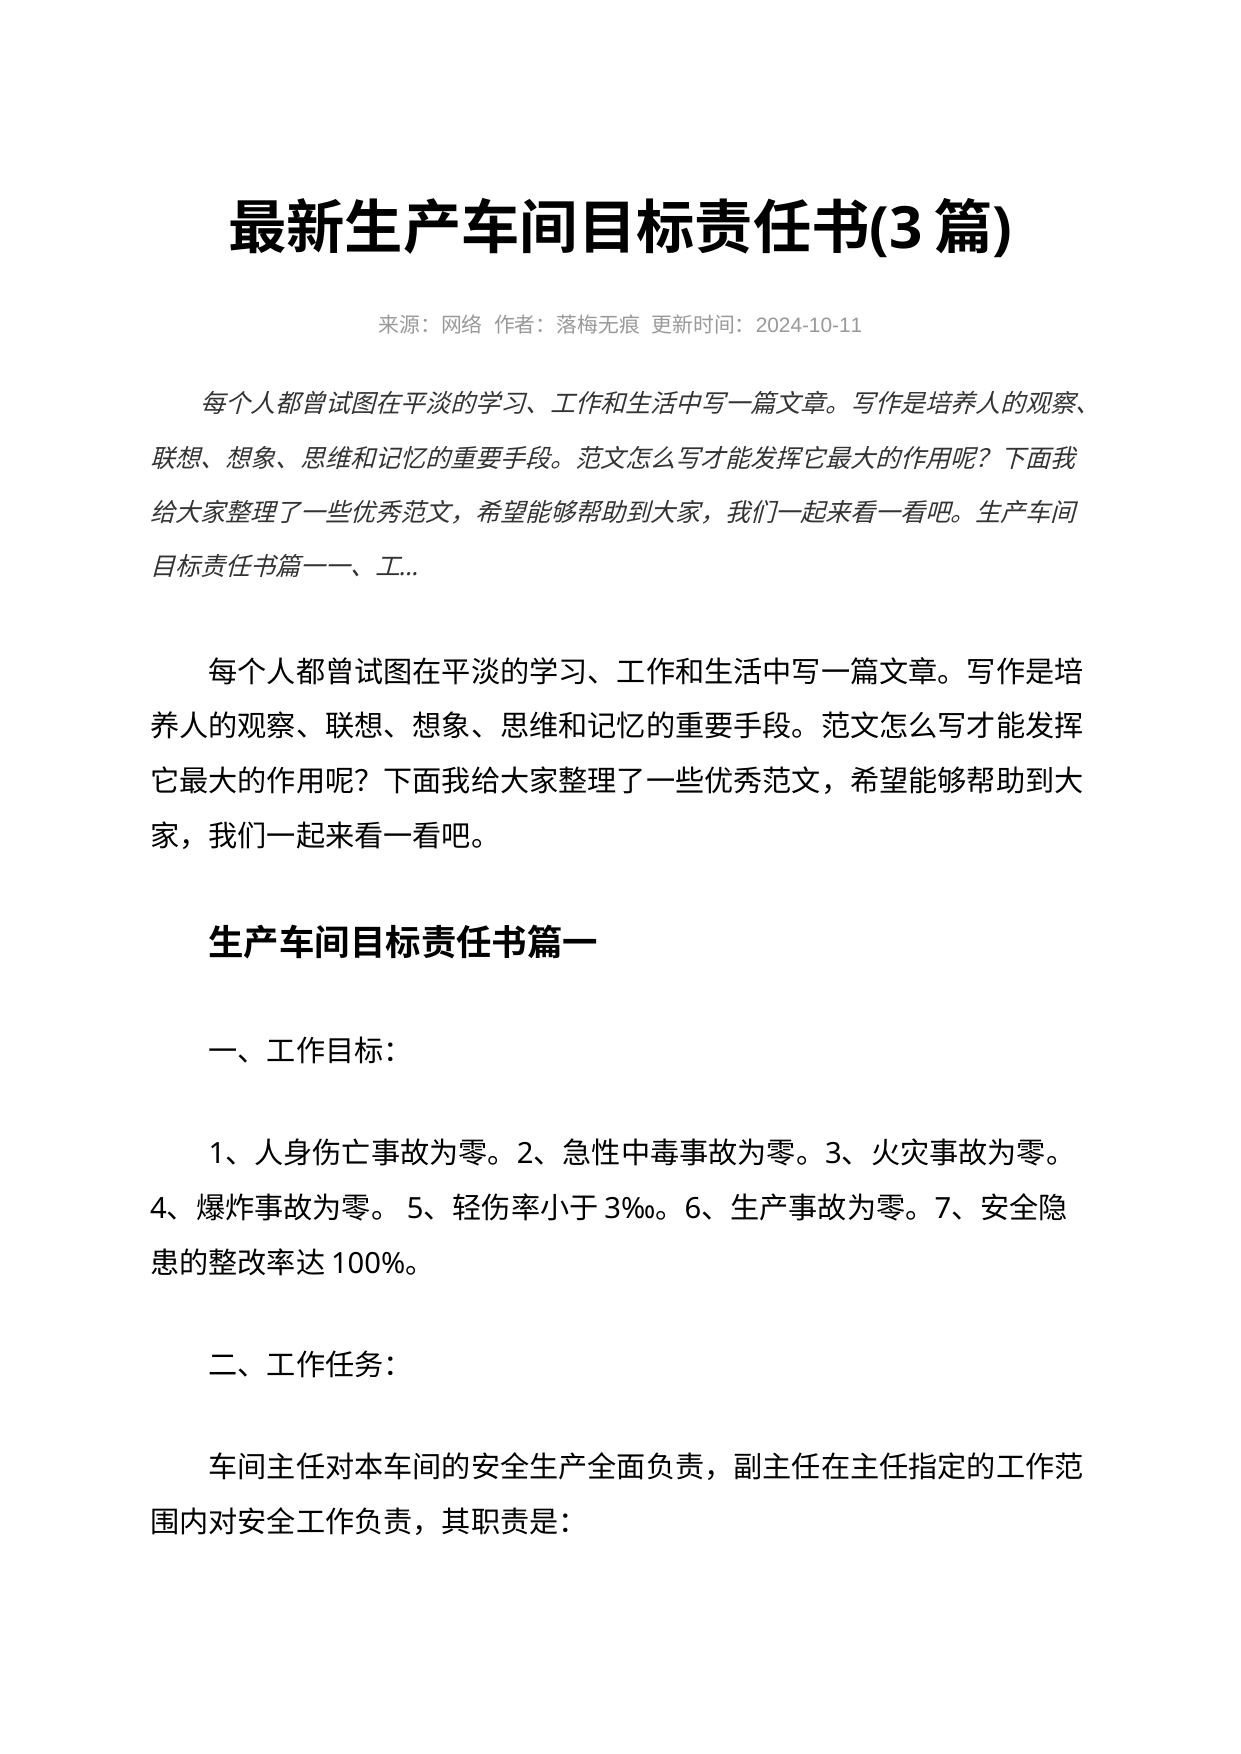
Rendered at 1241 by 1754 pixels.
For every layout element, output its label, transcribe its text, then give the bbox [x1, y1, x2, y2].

text 每个人都曾试图在平淡的学习、工作和生活中写一篇文章。写作是培养人的观察、联想、想象、思维和记忆的重要手段。范文怎么写才能发挥它最大的作用呢？下面我给大家整理了一些优秀范文，希望能够帮助到大家，我们一起来看一看吧。生产车间目标责任书篇一一、工... [150, 384, 1090, 583]
text 车间主任对本车间的安全生产全面负责，副主任在主任指定的工作范围内对安全工作负责，其职责是： [150, 1443, 1090, 1541]
text 生产车间目标责任书篇一 [150, 914, 1090, 966]
subtitle 最新生产车间目标责任书(3篇) [150, 181, 1090, 266]
text 二、工作任务： [150, 1342, 1090, 1384]
text 1、人身伤亡事故为零。2、急性中毒事故为零。3、火灾事故为零。4、爆炸事故为零。 5、轻伤率小于3‰。6、生产事故为零。7、安全隐患的整改率达100%。 [150, 1130, 1090, 1282]
text 一、工作目标： [150, 1028, 1090, 1070]
text 每个人都曾试图在平淡的学习、工作和生活中写一篇文章。写作是培养人的观察、联想、想象、思维和记忆的重要手段。范文怎么写才能发挥它最大的作用呢？下面我给大家整理了一些优秀范文，希望能够帮助到大家，我们一起来看一看吧。 [150, 648, 1090, 855]
text 来源：网络 作者：落梅无痕 更新时间：2024-10-11 [150, 313, 1090, 337]
